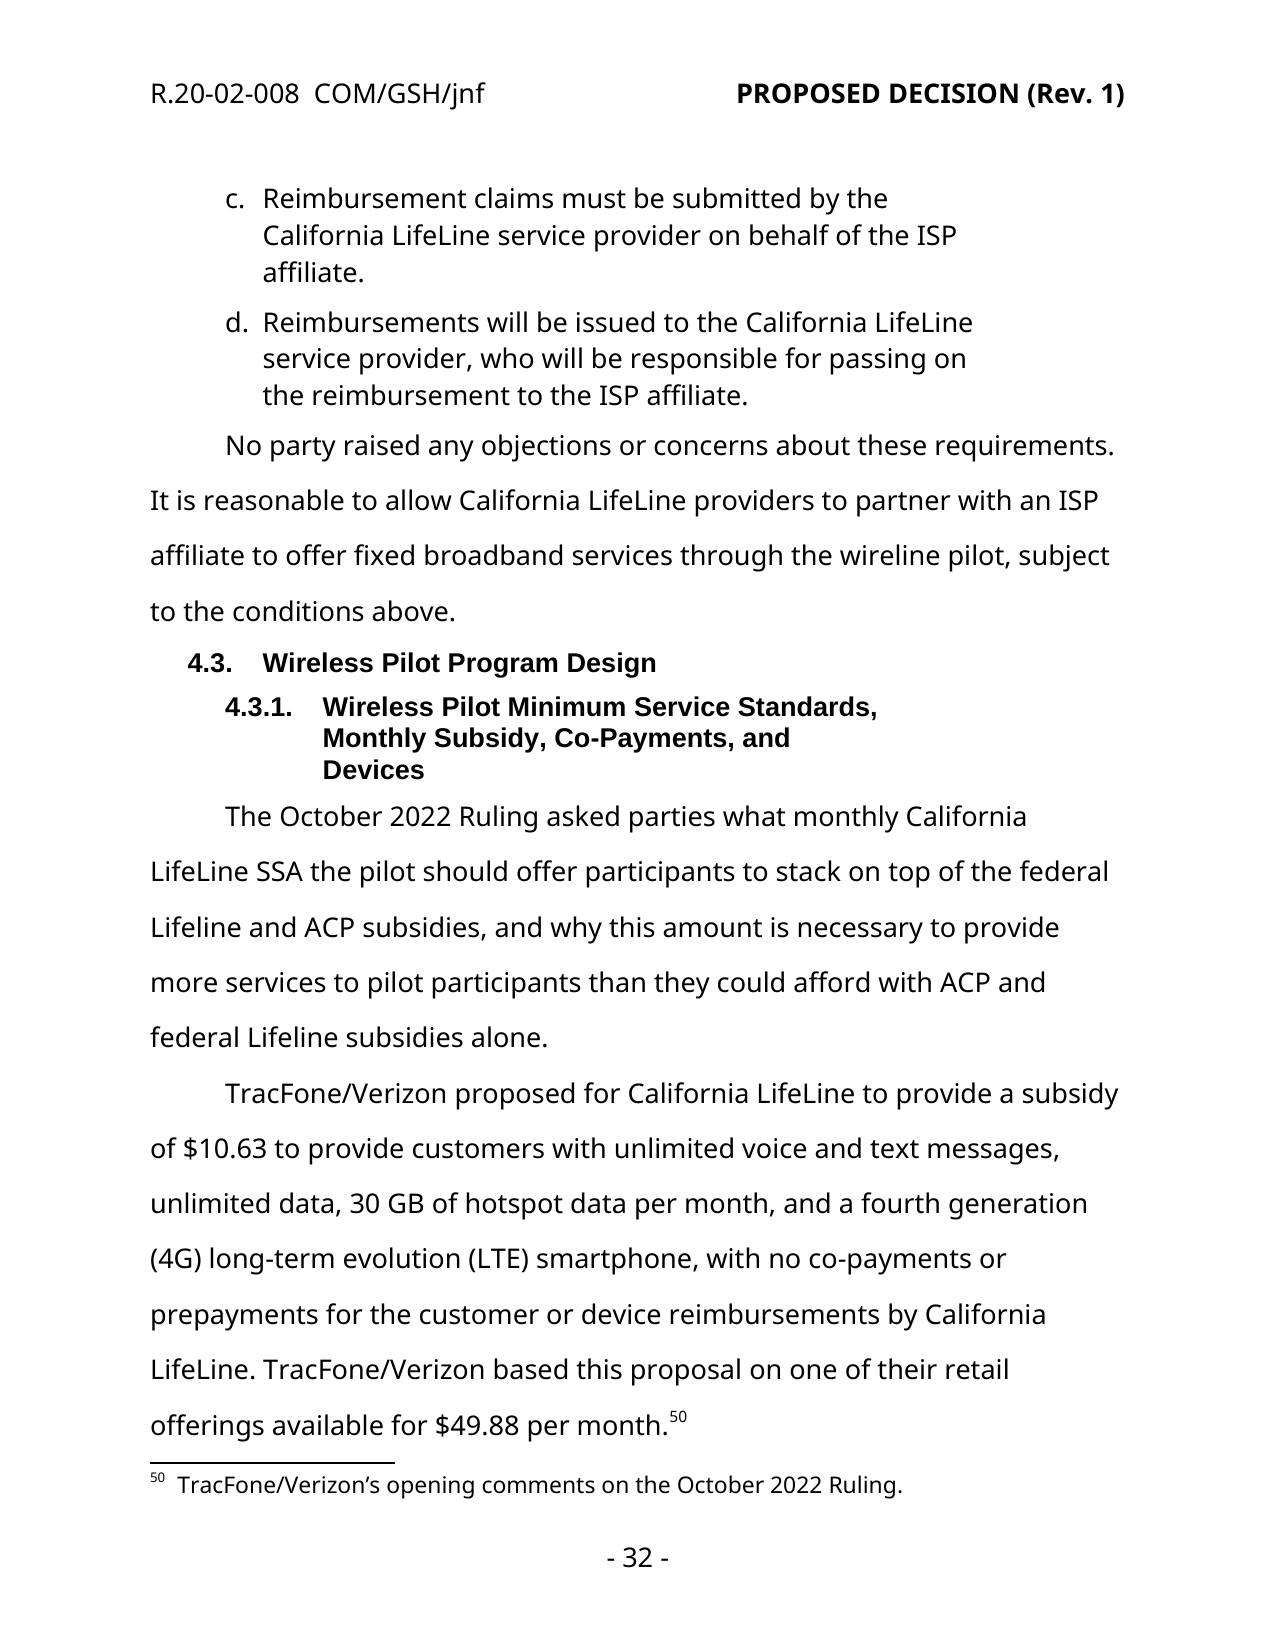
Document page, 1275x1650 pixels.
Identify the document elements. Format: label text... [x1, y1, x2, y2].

list Reimbursement claims must be submitted by the California LifeLine service provider on behalf of the ISP affiliate. [225, 180, 975, 291]
subtitle Wireless Pilot Minimum Service Standards, Monthly Subsidy, Co-Payments, and Devices [225, 691, 900, 785]
text TracFone/Verizon proposed for California LifeLine to provide a subsidy of $10.63 to provide customers with unlimited voice and text messages, unlimited data, 30 GB of hotspot data per month, and a fourth generation (4G) long-term evolution (LTE) smartphone, with no co-payments or prepayments for the customer or device reimbursements by California LifeLine. TracFone/Verizon based this proposal on one of their retail offerings available for $49.88 per month. [150, 1074, 1125, 1443]
text The October 2022 Ruling asked parties what monthly California LifeLine SSA the pilot should offer participants to stack on top of the federal Lifeline and ACP subsidies, and why this amount is necessary to provide more services to pilot participants than they could afford with ACP and federal Lifeline subsidies alone. [150, 797, 1125, 1056]
text No party raised any objections or concerns about these requirements. It is reasonable to allow California LifeLine providers to partner with an ISP affiliate to offer fixed broadband services through the wireline pilot, subject to the conditions above. [150, 426, 1125, 629]
list Reimbursements will be issued to the California LifeLine service provider, who will be responsible for passing on the reimbursement to the ISP affiliate. [225, 303, 975, 414]
subtitle Wireless Pilot Program Design [187, 647, 900, 679]
